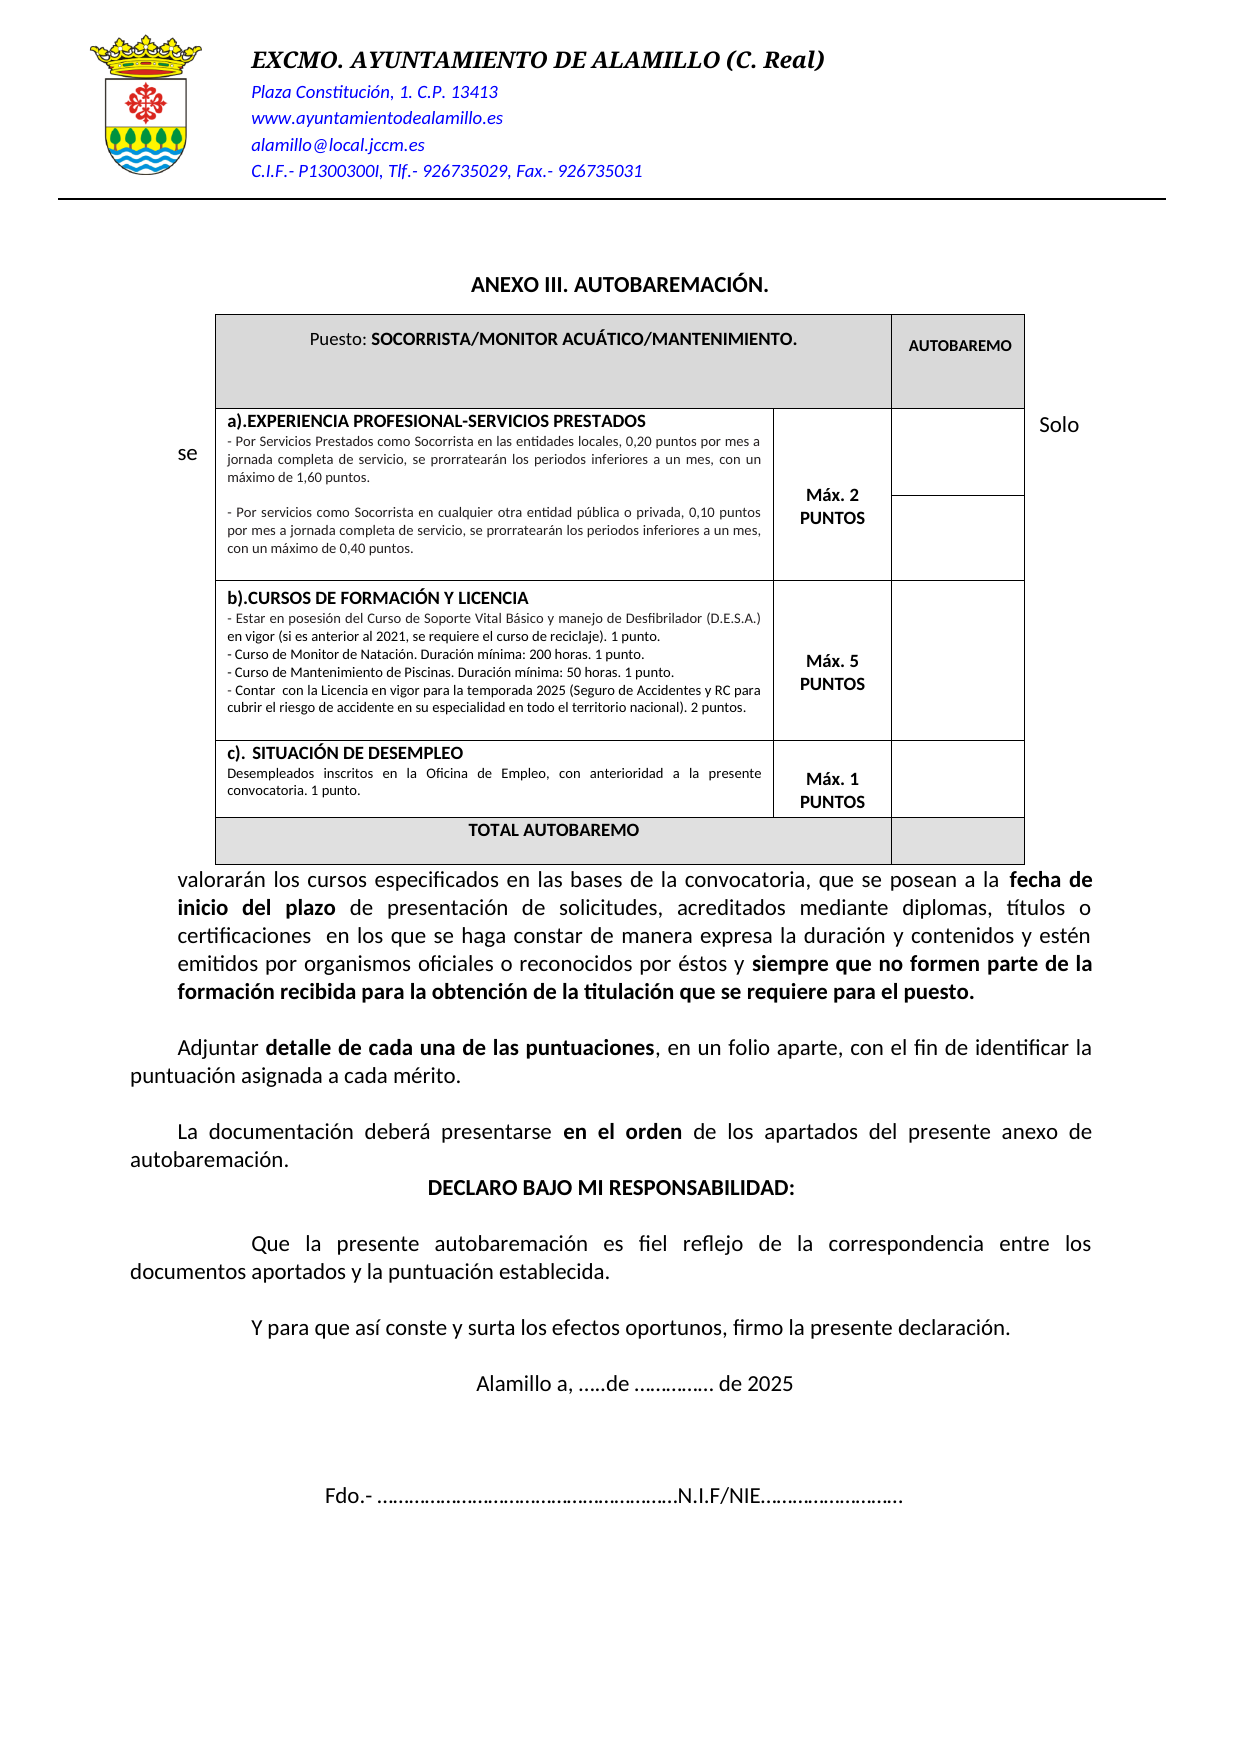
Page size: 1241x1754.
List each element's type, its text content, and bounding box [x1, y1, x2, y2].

table_cell [892, 496, 1024, 580]
text Solo se valorarán los cursos especificados en las bases de la convocatoria, que se posean a la fecha de inicio del plazo de presentación de solicitudes, acreditados mediante diplomas, títulos o certificaciones en los que se haga constar de manera expresa la duración y contenidos y estén emitidos por organismos oficiales o reconocidos por éstos y siempre que no formen parte de la formación recibida para la obtención de la titulación que se requiere para el puesto. [177, 410, 1093, 1005]
table_cell [892, 409, 1024, 494]
text Adjuntar detalle de cada una de las puntuaciones, en un folio aparte, con el fin de identificar la puntuación asignada a cada mérito. [130, 1033, 1093, 1089]
picture [89, 34, 202, 175]
table_cell [892, 818, 1024, 864]
text Fdo.- …………………………………………………N.I.F/NIE……………………… [251, 1482, 1063, 1510]
table_cell Máx. 2 PUNTOS [774, 409, 891, 580]
table_cell TOTAL AUTOBAREMO [216, 818, 891, 864]
text Alamillo a, …..de …………… de 2025 [177, 1369, 1093, 1398]
table_cell c). SITUACIÓN DE DESEMPLEO Desempleados inscritos en la Oficina de Empleo, con anterioridad a la presente convocatoria. 1 punto. [216, 741, 773, 817]
table_cell Máx. 5 PUNTOS [774, 581, 891, 740]
table_cell b).CURSOS DE FORMACIÓN Y LICENCIA - Estar en posesión del Curso de Soporte Vital Básico y manejo de Desfibrilador (D.E.S.A.) en vigor (si es anterior al 2021, se requiere el curso de reciclaje). 1 punto. - Curso de Monitor de Natación. Duración mínima: 200 horas. 1 punto. - Curso de Mantenimiento de Piscinas. Duración mínima: 50 horas. 1 punto. - Contar con la Licencia en vigor para la temporada 2025 (Seguro de Accidentes y RC para cubrir el riesgo de accidente en su especialidad en todo el territorio nacional). 2 puntos. [216, 581, 773, 740]
text ANEXO III. AUTOBAREMACIÓN. [177, 270, 1063, 298]
text Que la presente autobaremación es fiel reflejo de la correspondencia entre los documentos aportados y la puntuación establecida. [130, 1229, 1093, 1286]
table_cell [892, 581, 1024, 740]
text Y para que así conste y surta los efectos oportunos, firmo la presente declaración. [133, 1313, 1093, 1342]
table_header AUTOBAREMO [892, 315, 1024, 408]
table_cell Máx. 1 PUNTOS [774, 741, 891, 817]
table_cell [892, 741, 1024, 817]
table_cell a).EXPERIENCIA PROFESIONAL-SERVICIOS PRESTADOS - Por Servicios Prestados como Socorrista en las entidades locales, 0,20 puntos por mes a jornada completa de servicio, se prorratearán los periodos inferiores a un mes, con un máximo de 1,60 puntos. - Por servicios como Socorrista en cualquier otra entidad pública o privada, 0,10 puntos por mes a jornada completa de servicio, se prorratearán los periodos inferiores a un mes, con un máximo de 0,40 puntos. [216, 409, 773, 580]
text La documentación deberá presentarse en el orden de los apartados del presente anexo de autobaremación. [130, 1117, 1093, 1173]
table_header Puesto: SOCORRISTA/MONITOR ACUÁTICO/MANTENIMIENTO. [216, 315, 891, 408]
text DECLARO BAJO MI RESPONSABILIDAD: [130, 1173, 1093, 1201]
